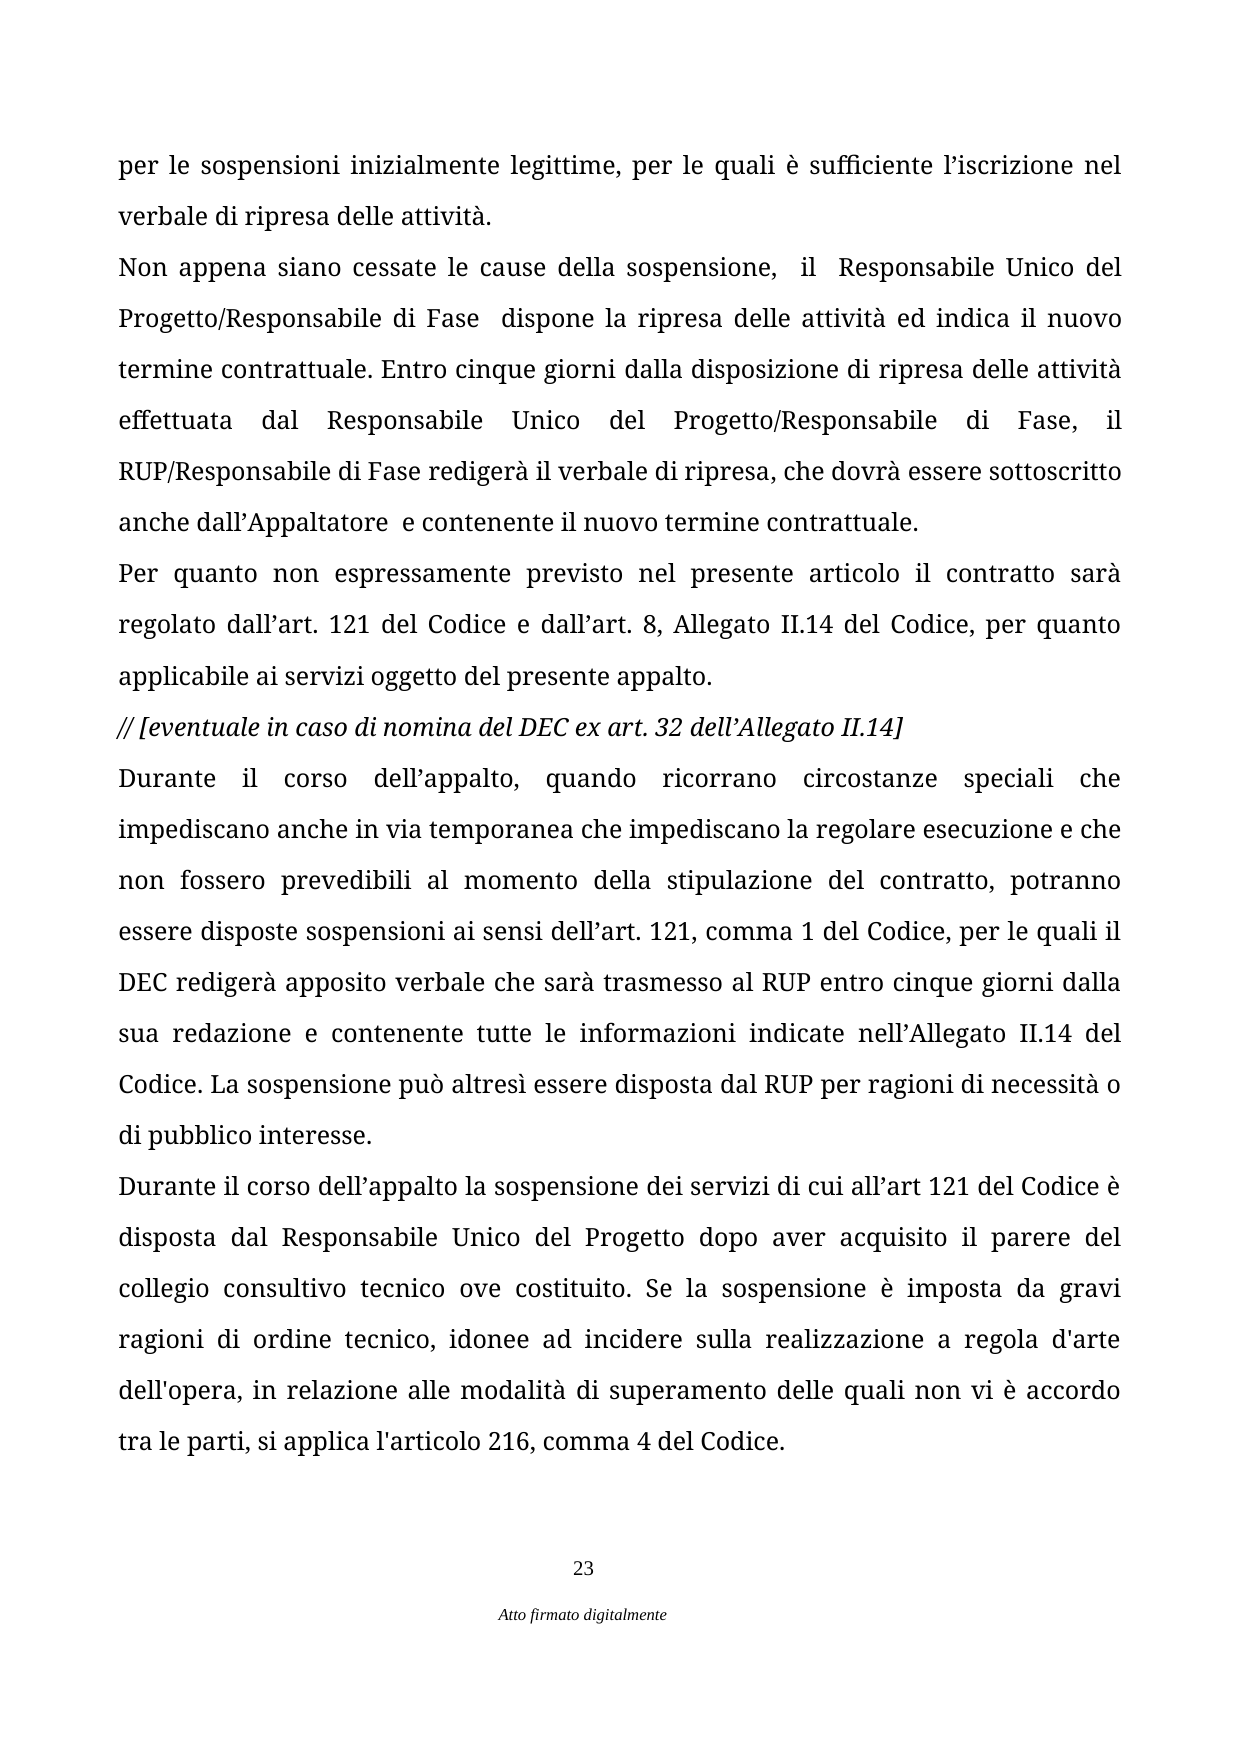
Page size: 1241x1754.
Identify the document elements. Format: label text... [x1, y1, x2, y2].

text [118, 148, 1122, 233]
text // [eventuale in caso di nomina del DEC ex art. 32 dell’Allegato II.14] [118, 709, 1122, 743]
text Durante il corso dell’appalto, quando ricorrano circostanze speciali che impediscano anche in via temporanea che impediscano la regolare esecuzione e che non fossero prevedibili al momento della stipulazione del contratto, potranno essere disposte sospensioni ai sensi dell’art. 121, comma 1 del Codice, per le quali il DEC redigerà apposito verbale che sarà trasmesso al RUP entro cinque giorni dalla sua redazione e contenente tutte le informazioni indicate nell’Allegato II.14 del Codice. La sospensione può altresì essere disposta dal RUP per ragioni di necessità o di pubblico interesse. [118, 760, 1122, 1152]
text Per quanto non espressamente previsto nel presente articolo il contratto sarà regolato dall’art. 121 del Codice e dall’art. 8, Allegato II.14 del Codice, per quanto applicabile ai servizi oggetto del presente appalto. [118, 556, 1122, 692]
text Durante il corso dell’appalto la sospensione dei servizi di cui all’art 121 del Codice è disposta dal Responsabile Unico del Progetto dopo aver acquisito il parere del collegio consultivo tecnico ove costituito. Se la sospensione è imposta da gravi ragioni di ordine tecnico, idonee ad incidere sulla realizzazione a regola d'arte dell'opera, in relazione alle modalità di superamento delle quali non vi è accordo tra le parti, si applica l'articolo 216, comma 4 del Codice. [118, 1168, 1122, 1458]
text Non appena siano cessate le cause della sospensione, il Responsabile Unico del Progetto/Responsabile di Fase dispone la ripresa delle attività ed indica il nuovo termine contrattuale. Entro cinque giorni dalla disposizione di ripresa delle attività effettuata dal Responsabile Unico del Progetto/Responsabile di Fase, il RUP/Responsabile di Fase redigerà il verbale di ripresa, che dovrà essere sottoscritto anche dall’Appaltatore e contenente il nuovo termine contrattuale. [118, 250, 1122, 539]
